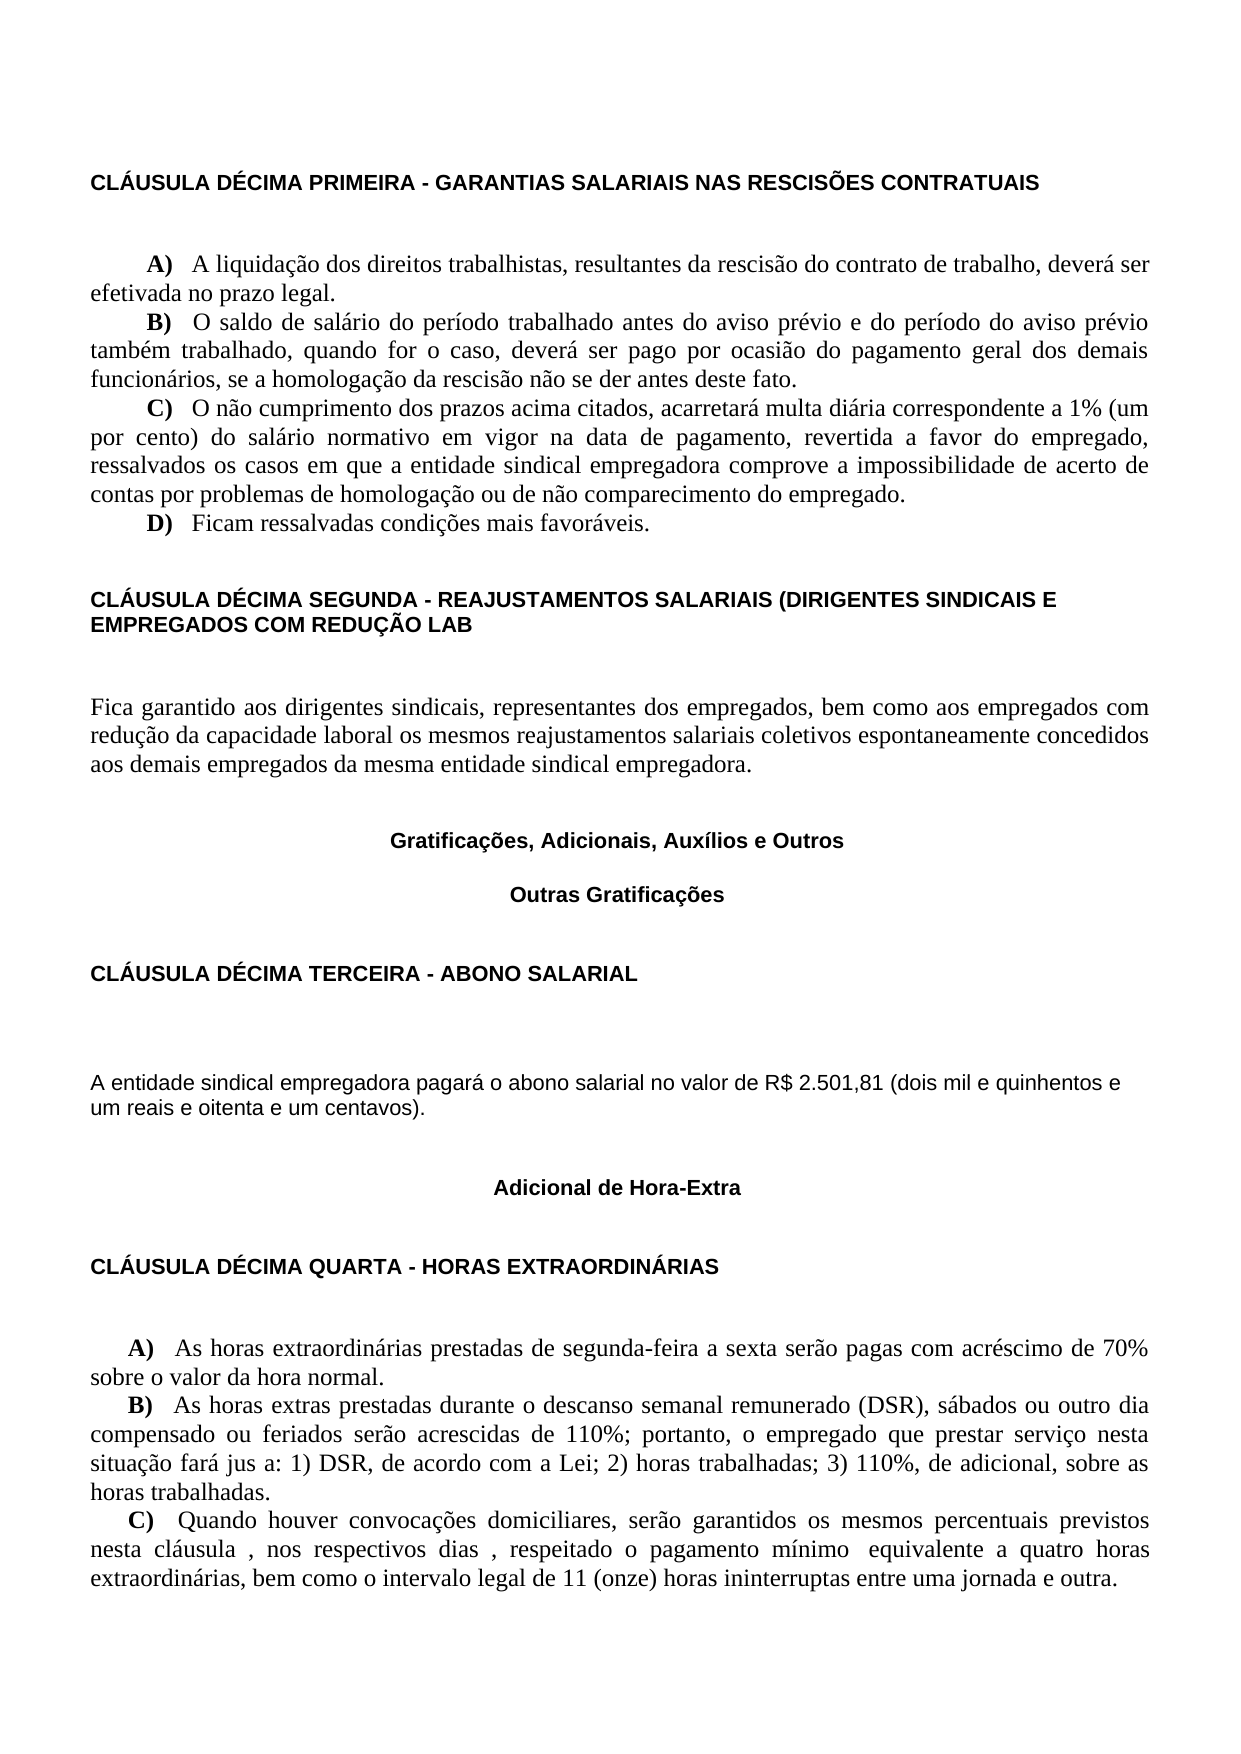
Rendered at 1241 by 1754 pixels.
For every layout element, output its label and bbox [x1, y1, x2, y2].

table_header [89, 118, 1152, 1593]
